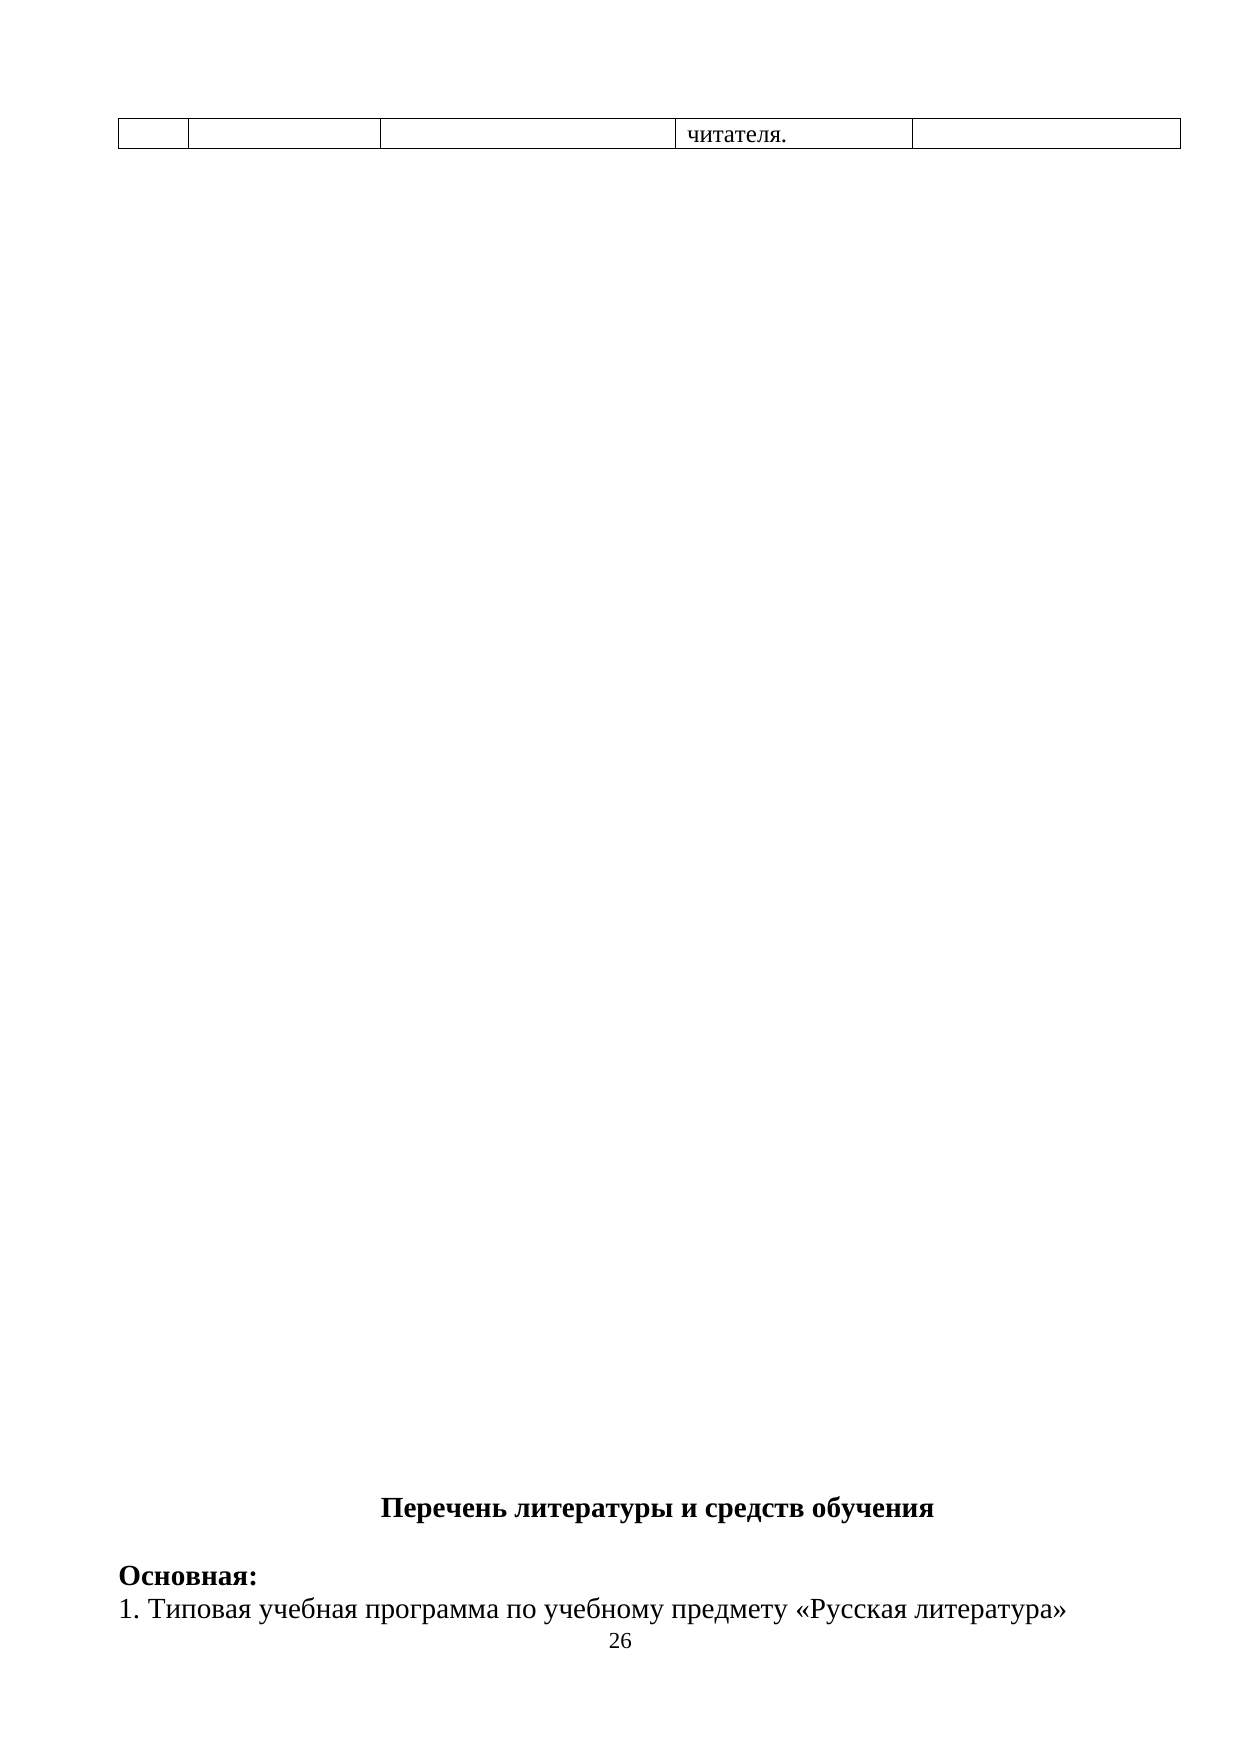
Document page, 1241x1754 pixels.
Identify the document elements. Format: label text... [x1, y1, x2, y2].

list Типовая учебная программа по учебному предмету «Русская литература» [118, 1591, 1122, 1625]
text Основная: [118, 1558, 1122, 1591]
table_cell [913, 119, 1180, 148]
text Перечень литературы и средств обучения [193, 1491, 1122, 1524]
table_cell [676, 119, 912, 148]
